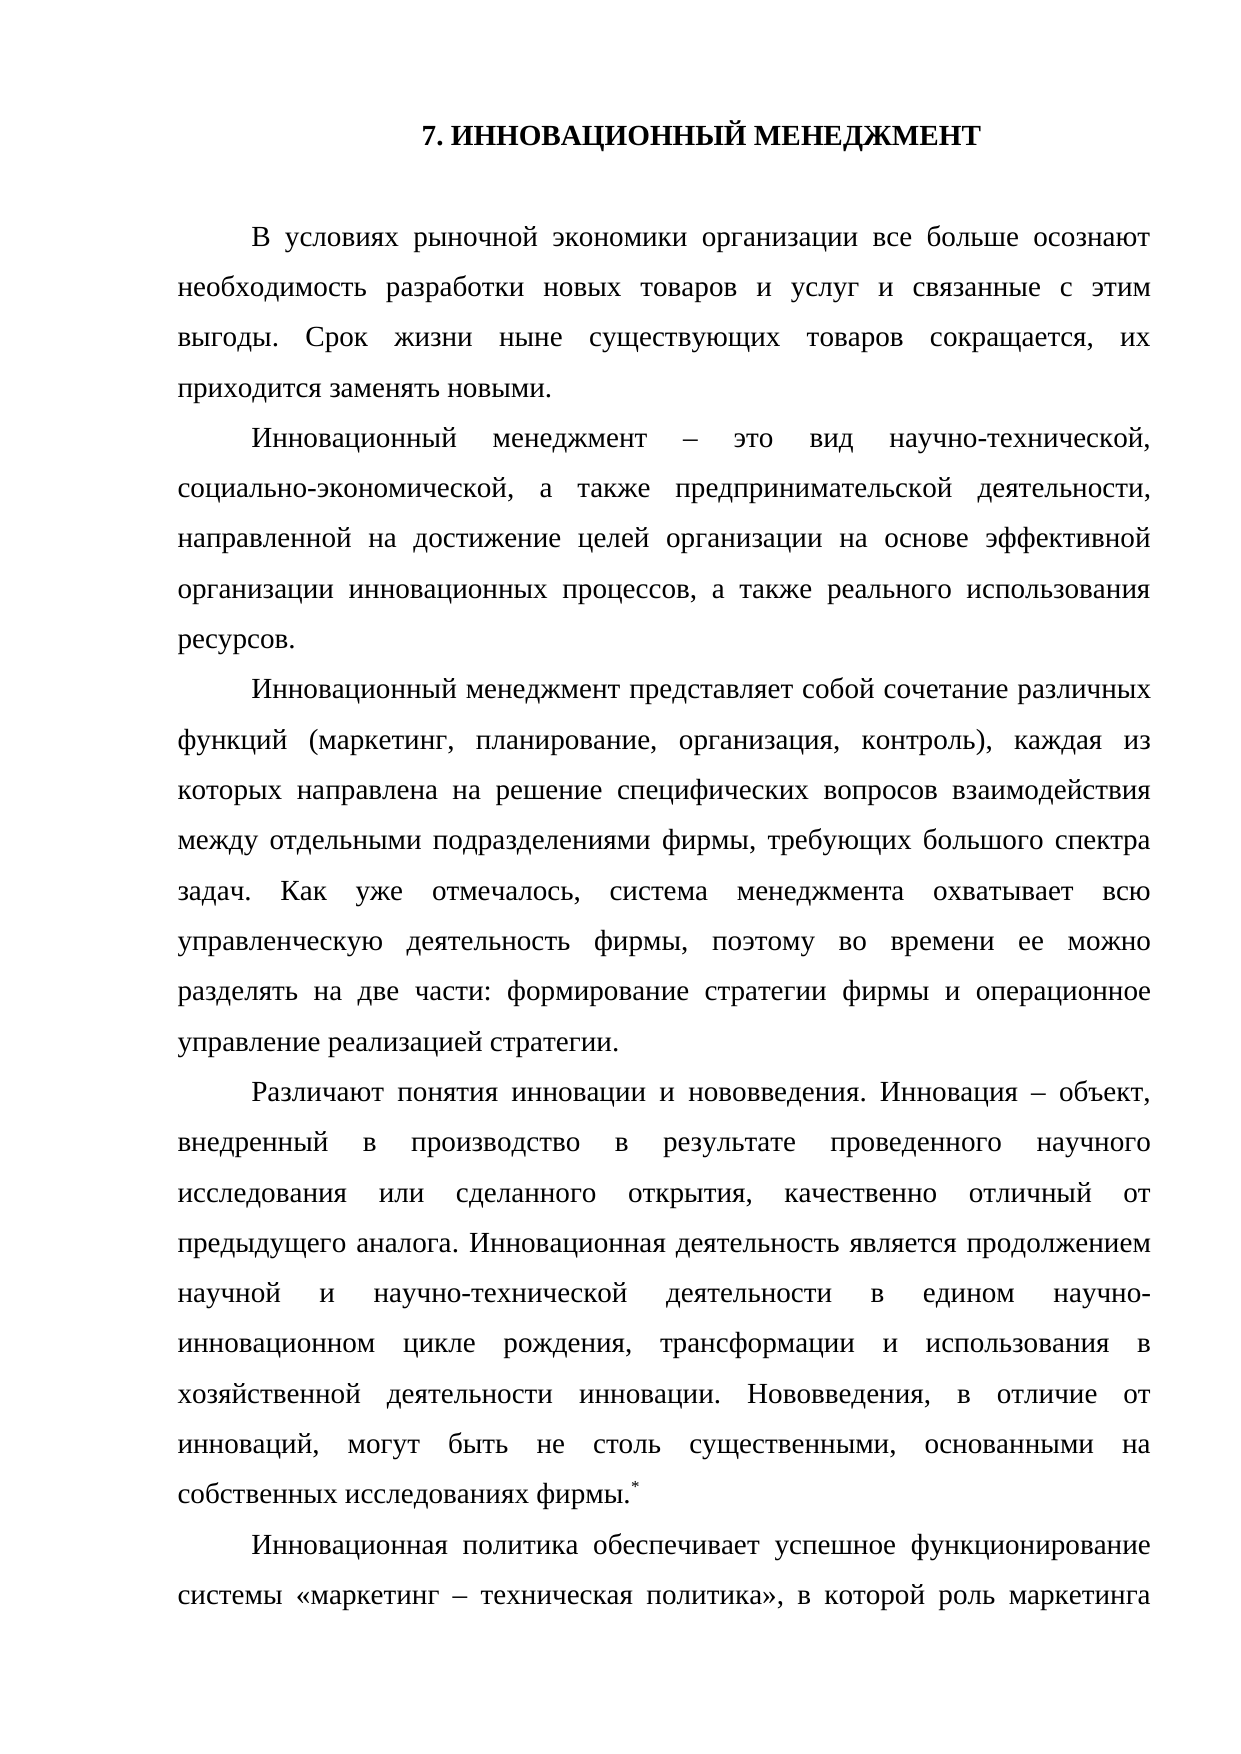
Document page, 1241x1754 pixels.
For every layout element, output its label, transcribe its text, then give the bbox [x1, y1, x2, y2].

text Инновационный менеджмент представляет собой сочетание различных функций (маркетинг, планирование, организация, контроль), каждая из которых направлена на решение специфических вопросов взаимодействия между отдельными подразделениями фирмы, требующих большого спектра задач. Как уже отмечалось, система менеджмента охватывает всю управленческую деятельность фирмы, поэтому во времени ее можно разделять на две части: формирование стратегии фирмы и операционное управление реализацией стратегии. [177, 672, 1152, 1057]
text Различают понятия инновации и нововведения. Инновация – объект, внедренный в производство в результате проведенного научного исследования или сделанного открытия, качественно отличный от предыдущего аналога. Инновационная деятельность является продолжением научной и научно-технической деятельности в едином научно-инновационном цикле рождения, трансформации и использования в хозяйственной деятельности инновации. Нововведения, в отличие от инноваций, могут быть не столь существенными, основанными на собственных исследованиях фирмы.* [177, 1074, 1152, 1510]
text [177, 1527, 1152, 1611]
text 7. ИННОВАЦИОННЫЙ МЕНЕДЖМЕНТ [177, 118, 1152, 152]
text Инновационный менеджмент – это вид научно-технической, социально-экономической, а также предпринимательской деятельности, направленной на достижение целей организации на основе эффективной организации инновационных процессов, а также реального использования ресурсов. [177, 420, 1152, 655]
text В условиях рыночной экономики организации все больше осознают необходимость разработки новых товаров и услуг и связанные с этим выгоды. Срок жизни ныне существующих товаров сокращается, их приходится заменять новыми. [177, 219, 1152, 403]
